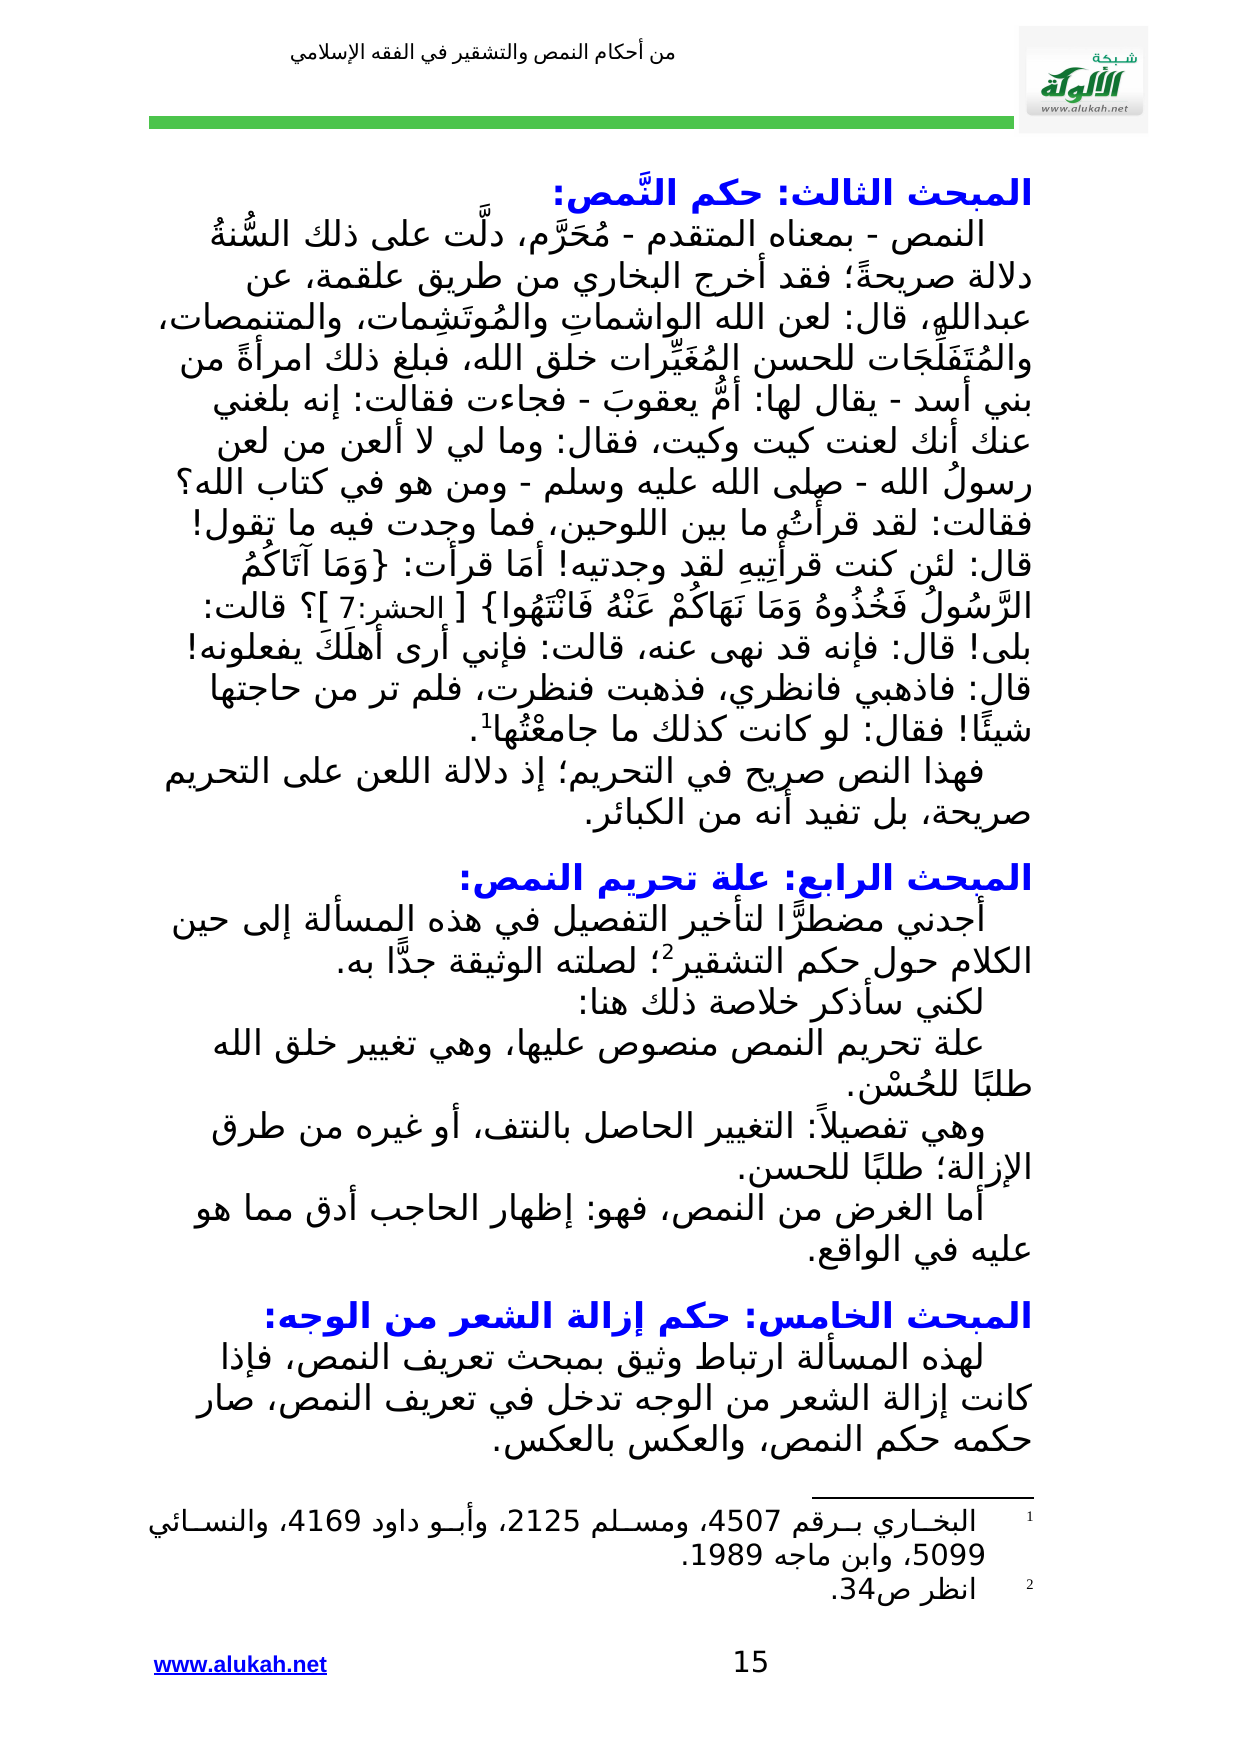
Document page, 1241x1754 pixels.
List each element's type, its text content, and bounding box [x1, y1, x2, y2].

text أجدني مضطرًّا لتأخير التفصيل في هذه المسألة إلى حين الكلام حول حكم التشقير؛ لصلته الوثيقة جدًّا به. [148, 899, 1033, 981]
text علة تحريم النمص منصوص عليها، وهي تغيير خلق الله طلبًا للحُسْن. [148, 1023, 1033, 1105]
text لكني سأذكر خلاصة ذلك هنا: [148, 981, 1033, 1023]
text وهي تفصيلاً: التغيير الحاصل بالنتف، أو غيره من طرق الإزالة؛ طلبًا للحسن. [148, 1105, 1033, 1188]
text لهذه المسألة ارتباط وثيق بمبحث تعريف النمص، فإذا كانت إزالة الشعر من الوجه تدخل في تعريف النمص، صار حكمه حكم النمص، والعكس بالعكس. [148, 1336, 1033, 1460]
subtitle المبحث الثالث: حكم النَّمص: [148, 173, 1033, 214]
subtitle المبحث الرابع: علة تحريم النمص: [148, 858, 1033, 899]
text أما الغرض من النمص، فهو: إظهار الحاجب أدق مما هو عليه في الواقع. [148, 1188, 1033, 1270]
text النمص - بمعناه المتقدم - مُحَرَّم، دلَّت على ذلك السُّنةُ دلالة صريحةً؛ فقد أخرج البخاري من طريق علقمة، عن عبدالله، قال: لعن الله الواشماتِ والمُوتَشِمات، والمتنمصات، والمُتَفَلِّجَات للحسن المُغَيِّرات خلق الله، فبلغ ذلك امرأةً من بني أسد - يقال لها: أمُّ يعقوبَ - فجاءت فقالت: إنه بلغني عنك أنك لعنت كيت وكيت، فقال: وما لي لا ألعن من لعن رسولُ الله - صلى الله عليه وسلم - ومن هو في كتاب الله؟ فقالت: لقد قرأْتُ ما بين اللوحين، فما وجدت فيه ما تقول! قال: لئن كنت قرأْتِيهِ لقد وجدتيه! أمَا قرأت: {وَمَا آتَاكُمُ الرَّسُولُ فَخُذُوهُ وَمَا نَهَاكُمْ عَنْهُ فَانْتَهُوا} [ الحشر:7 ]؟ قالت: بلى! قال: فإنه قد نهى عنه، قالت: فإني أرى أهلَكَ يفعلونه! قال: فاذهبي فانظري، فذهبت فنظرت، فلم تر من حاجتها شيئًا! فقال: لو كانت كذلك ما جامعْتُها. [148, 214, 1033, 750]
subtitle المبحث الخامس: حكم إزالة الشعر من الوجه: [148, 1295, 1033, 1336]
text فهذا النص صريح في التحريم؛ إذ دلالة اللعن على التحريم صريحة، بل تفيد أنه من الكبائر. [148, 750, 1033, 833]
